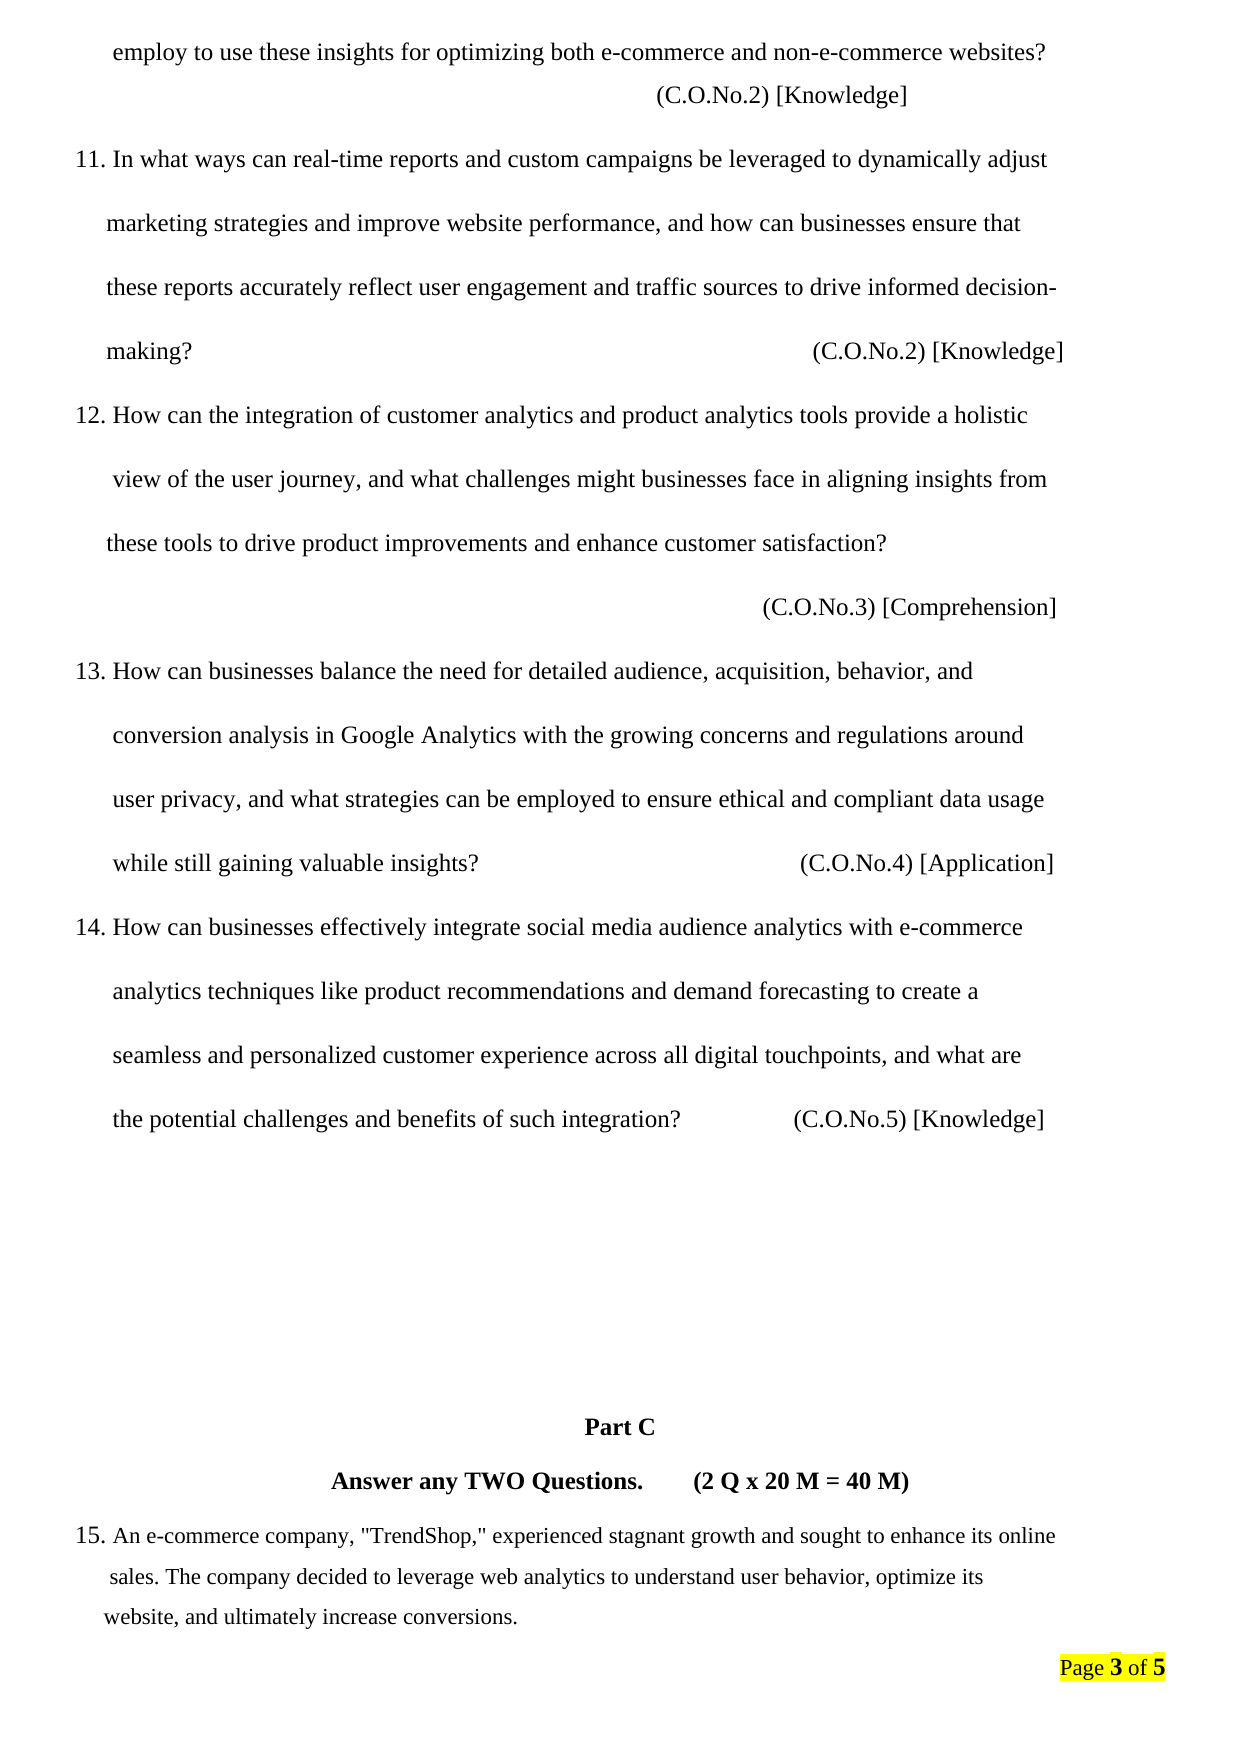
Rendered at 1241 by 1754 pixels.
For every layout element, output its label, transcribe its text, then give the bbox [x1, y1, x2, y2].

text 15. An e-commerce company, "TrendShop," experienced stagnant growth and sought to enhance its online [75, 1520, 1165, 1549]
text the potential challenges and benefits of such integration? (C.O.No.5) [Knowledge] [75, 1104, 1165, 1133]
text 11. In what ways can real-time reports and custom campaigns be leveraged to dynamically adjust [75, 144, 1165, 173]
text analytics techniques like product recommendations and demand forecasting to create a [75, 976, 1165, 1005]
text user privacy, and what strategies can be employed to ensure ethical and compliant data usage [75, 784, 1165, 813]
text seamless and personalized customer experience across all digital touchpoints, and what are [75, 1040, 1165, 1069]
text 12. How can the integration of customer analytics and product analytics tools provide a holistic [75, 400, 1165, 429]
text sales. The company decided to leverage web analytics to understand user behavior, optimize its [75, 1563, 1165, 1590]
text while still gaining valuable insights? (C.O.No.4) [Application] [75, 848, 1165, 877]
text website, and ultimately increase conversions. [75, 1603, 1165, 1629]
text marketing strategies and improve website performance, and how can businesses ensure that [75, 208, 1165, 237]
text 13. How can businesses balance the need for detailed audience, acquisition, behavior, and [75, 656, 1165, 685]
text conversion analysis in Google Analytics with the growing concerns and regulations around [75, 720, 1165, 749]
text employ to use these insights for optimizing both e-commerce and non-e-commerce websites? (C.O.No.2) [Knowledge] [75, 37, 1165, 109]
text (C.O.No.3) [Comprehension] [75, 592, 1165, 621]
text Answer any TWO Questions. (2 Q x 20 M = 40 M) [75, 1466, 1165, 1495]
text Part C [75, 1412, 1165, 1441]
text these reports accurately reflect user engagement and traffic sources to drive informed decision- [75, 272, 1165, 301]
text view of the user journey, and what challenges might businesses face in aligning insights from [75, 464, 1165, 493]
text making? (C.O.No.2) [Knowledge] [75, 336, 1165, 365]
text these tools to drive product improvements and enhance customer satisfaction? [75, 528, 1165, 557]
text 14. How can businesses effectively integrate social media audience analytics with e-commerce [75, 912, 1165, 941]
